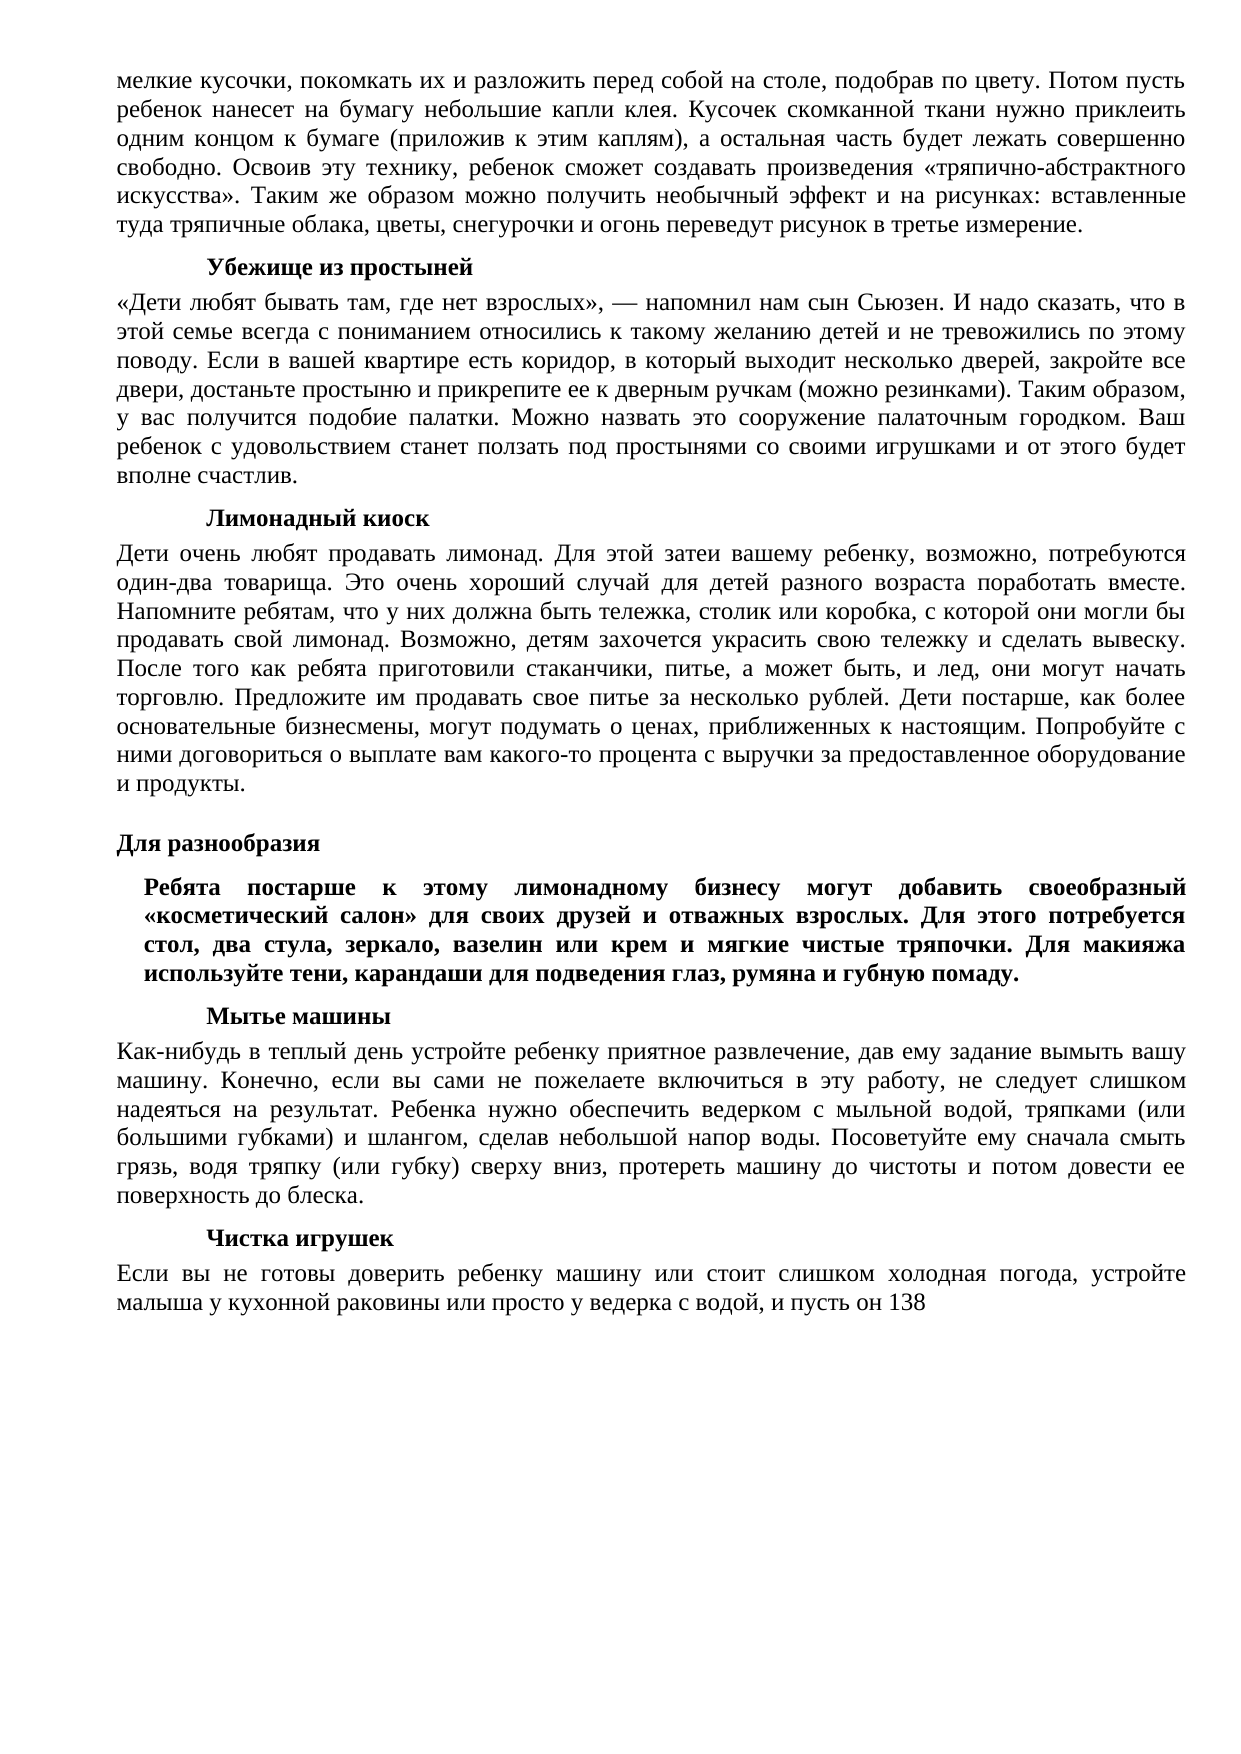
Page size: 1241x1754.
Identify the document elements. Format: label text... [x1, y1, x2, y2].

text Чистка игрушек [206, 1223, 1187, 1252]
text «Дети любят бывать там, где нет взрослых», — напомнил нам сын Сьюзен. И надо сказать, что в этой семье всегда с пониманием относились к такому желанию детей и не тревожились по этому поводу. Если в вашей квартире есть коридор, в который выходит несколько дверей, закройте все двери, достаньте простыню и прикрепите ее к дверным ручкам (можно резинками). Таким образом, у вас получится подобие палатки. Можно назвать это сооружение палаточным городком. Ваш ребенок с удовольствием станет ползать под простынями со своими игрушками и от этого будет вполне счастлив. [116, 287, 1187, 489]
text Ребята постарше к этому лимонадному бизнесу могут добавить своеобразный «косметический салон» для своих друзей и отважных взрослых. Для этого потребуется стол, два стула, зеркало, вазелин или крем и мягкие чистые тряпочки. Для макияжа используйте тени, карандаши для подведения глаз, румяна и губную помаду. [143, 872, 1187, 987]
text Убежище из простыней [206, 252, 1187, 281]
text Для разнообразия [116, 828, 1187, 857]
text Лимонадный киоск [206, 503, 1187, 532]
text мелкие кусочки, покомкать их и разложить перед собой на столе, подобрав по цвету. Потом пусть ребенок нанесет на бумагу небольшие капли клея. Кусочек скомканной ткани нужно приклеить одним концом к бумаге (приложив к этим каплям), а остальная часть будет лежать совершенно свободно. Освоив эту технику, ребенок сможет создавать произведения «тряпично-абстрактного искусства». Таким же образом можно получить необычный эффект и на рисунках: вставленные туда тряпичные облака, цветы, снегурочки и огонь переведут рисунок в третье измерение. [116, 65, 1187, 238]
text Как-нибудь в теплый день устройте ребенку приятное развлечение, дав ему задание вымыть вашу машину. Конечно, если вы сами не пожелаете включиться в эту работу, не следует слишком надеяться на результат. Ребенка нужно обеспечить ведерком с мыльной водой, тряпками (или большими губками) и шлангом, сделав небольшой напор воды. Посоветуйте ему сначала смыть грязь, водя тряпку (или губку) сверху вниз, протереть машину до чистоты и потом довести ее поверхность до блеска. [116, 1036, 1187, 1209]
text Мытье машины [206, 1001, 1187, 1030]
text Дети очень любят продавать лимонад. Для этой затеи вашему ребенку, возможно, потребуются один-два товарища. Это очень хороший случай для детей разного возраста поработать вместе. Напомните ребятам, что у них должна быть тележка, столик или коробка, с которой они могли бы продавать свой лимонад. Возможно, детям захочется украсить свою тележку и сделать вывеску. После того как ребята приготовили стаканчики, питье, а может быть, и лед, они могут начать торговлю. Предложите им продавать свое питье за несколько рублей. Дети постарше, как более основательные бизнесмены, могут подумать о ценах, приближенных к настоящим. Попробуйте с ними договориться о выплате вам какого-то процента с выручки за предоставленное оборудование и продукты. [116, 538, 1187, 797]
text Если вы не готовы доверить ребенку машину или стоит слишком холодная погода, устройте малыша у кухонной раковины или просто у ведерка с водой, и пусть он 138 [116, 1258, 1187, 1316]
